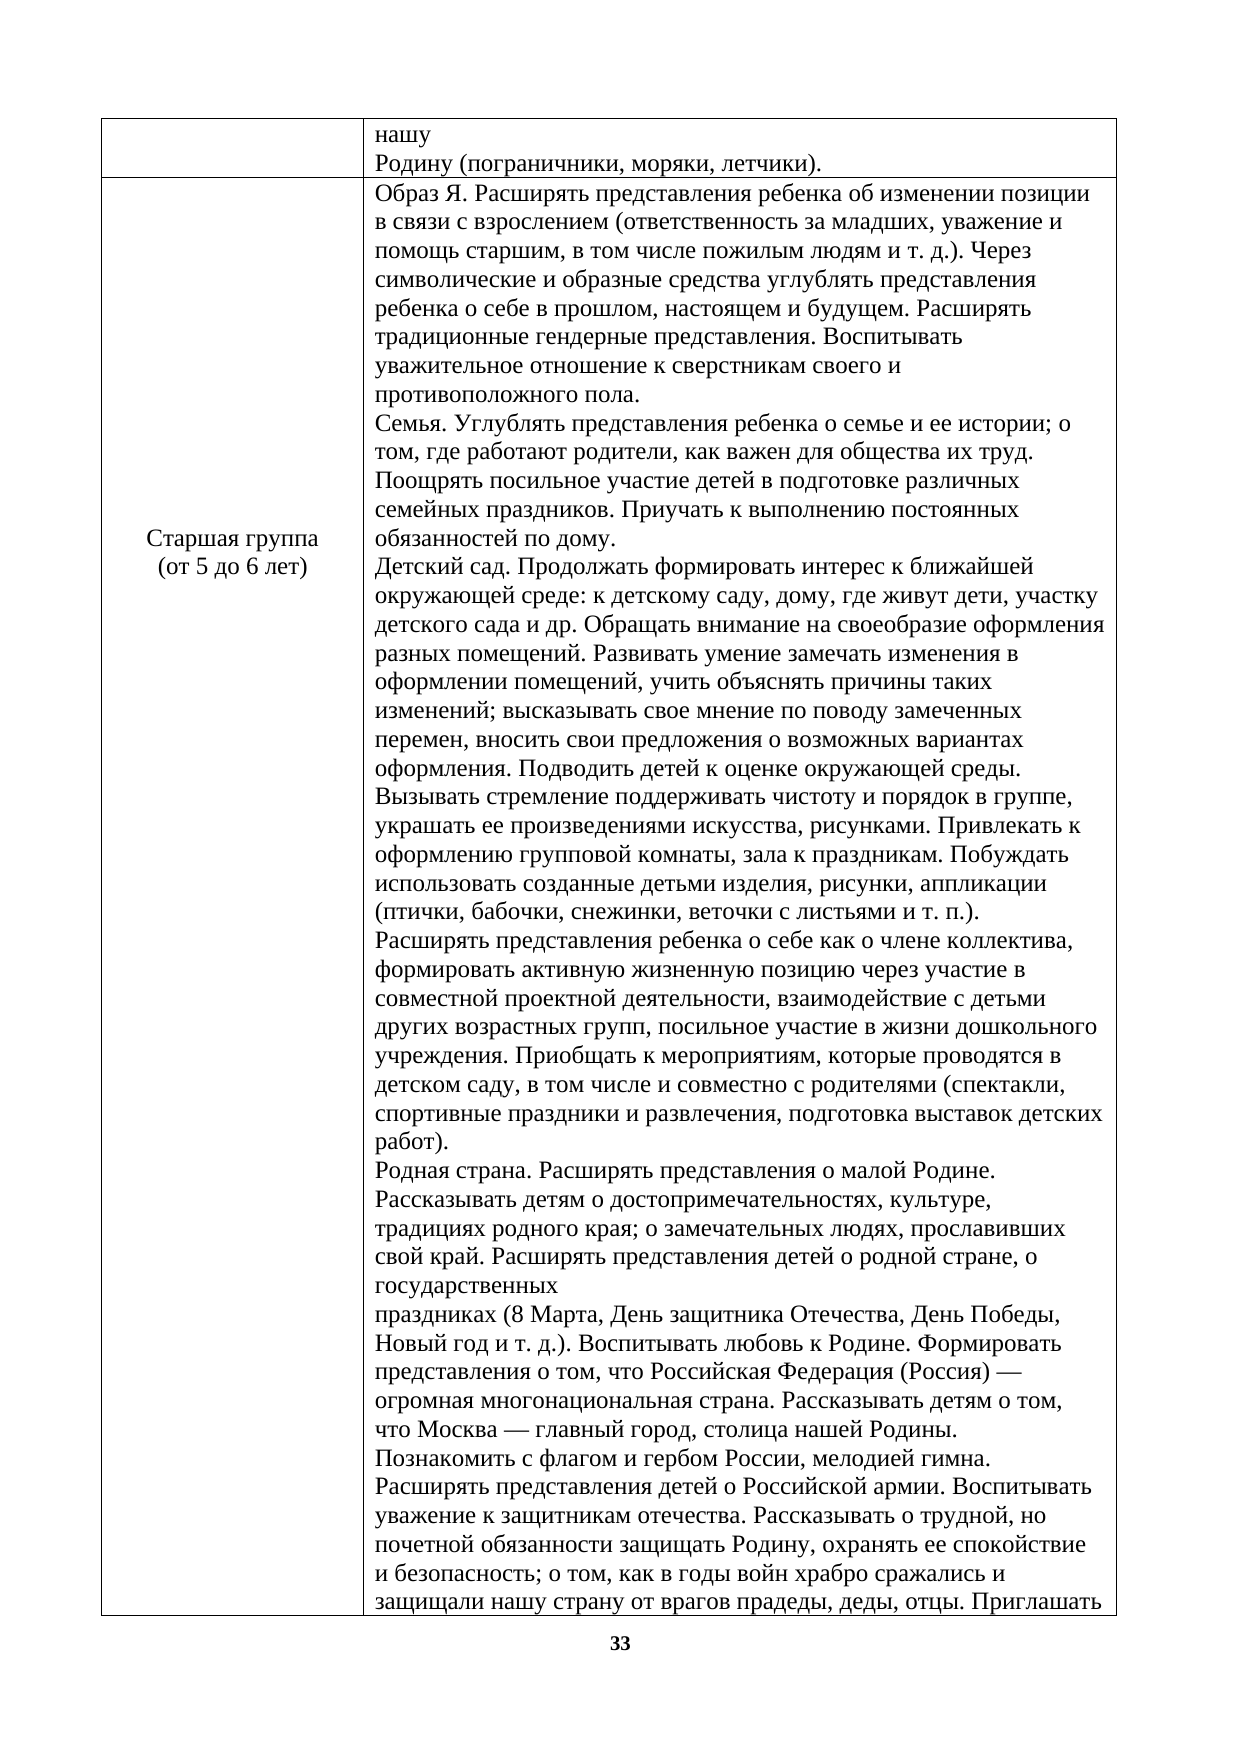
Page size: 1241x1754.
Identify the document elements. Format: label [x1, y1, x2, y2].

table_cell [102, 178, 363, 1615]
table_cell [364, 119, 1116, 177]
table_cell [102, 119, 363, 177]
table_cell [364, 178, 1116, 1615]
